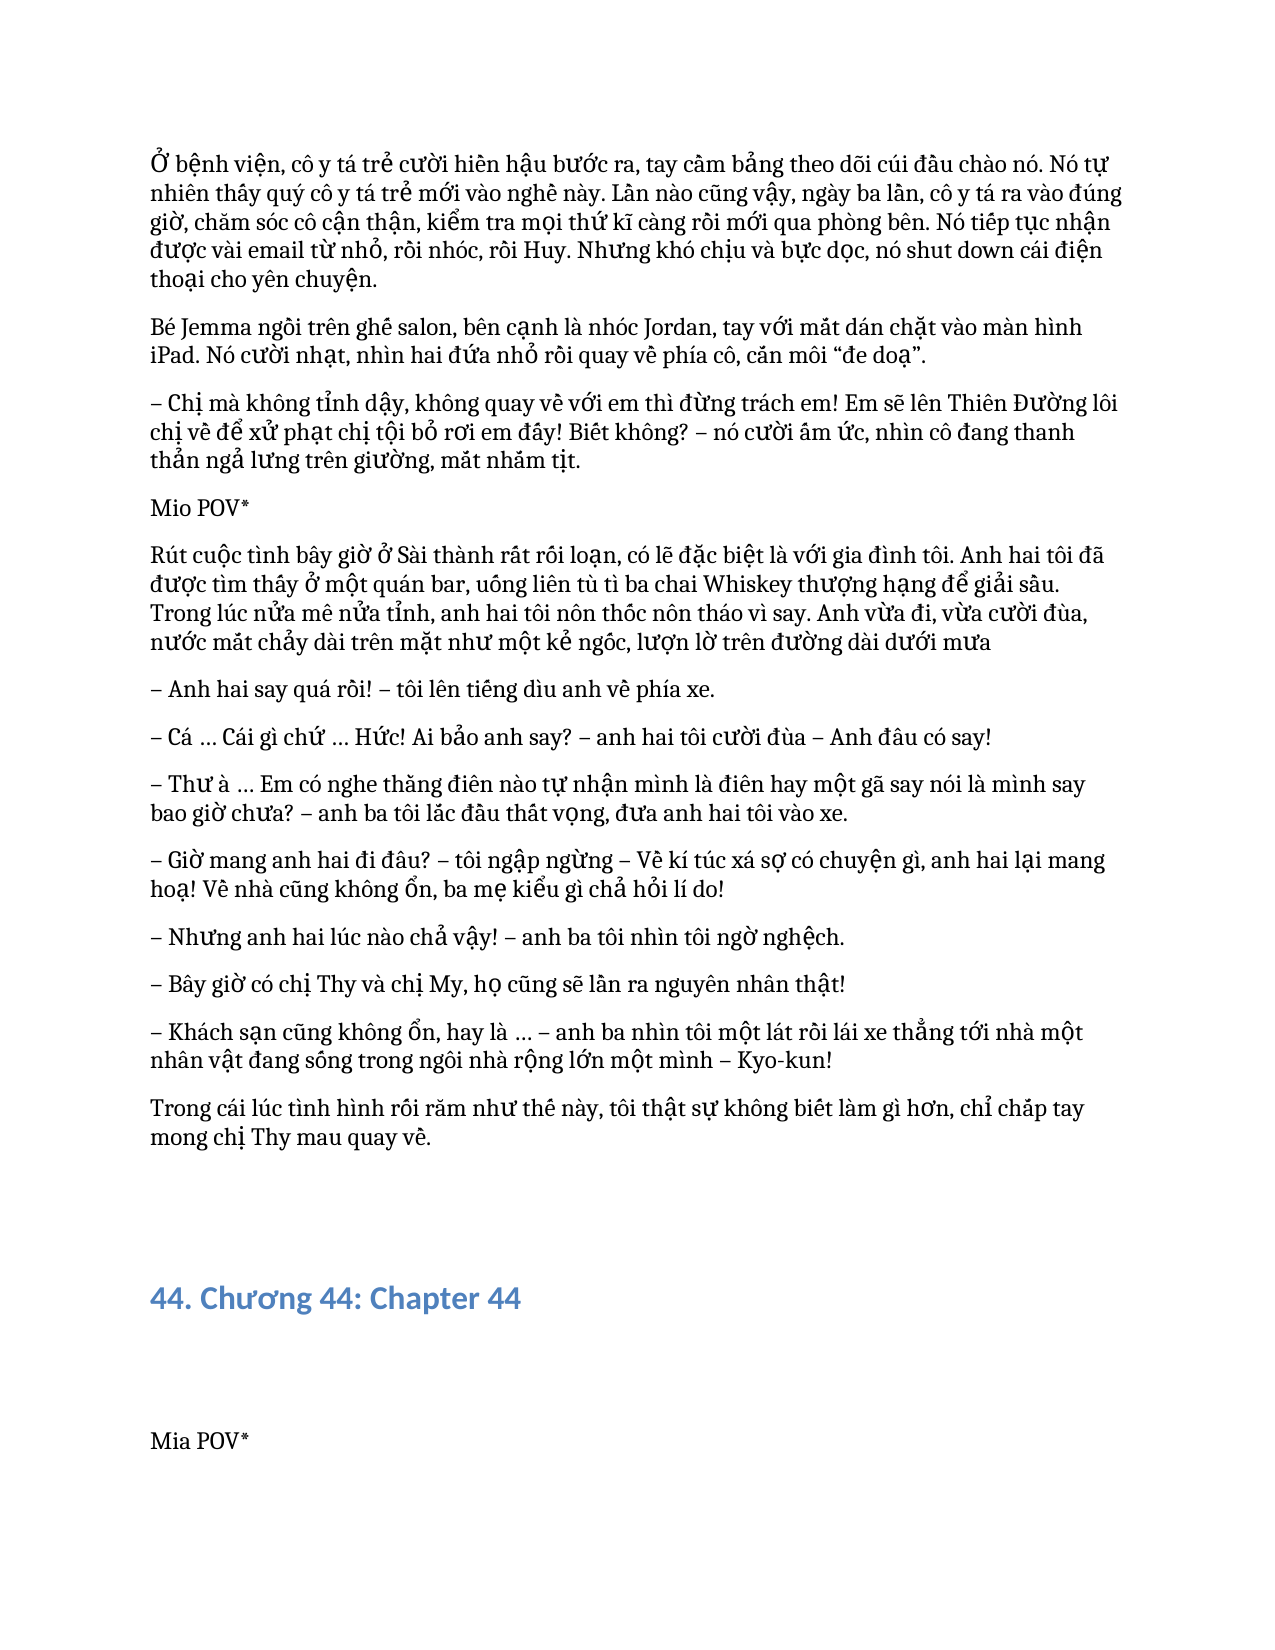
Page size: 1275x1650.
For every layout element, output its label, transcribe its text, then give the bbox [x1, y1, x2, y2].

text Bé Jemma ngồi trên ghế salon, bên cạnh là nhóc Jordan, tay với mắt dán chặt vào màn hình iPad. Nó cười nhạt, nhìn hai đứa nhỏ rồi quay về phía cô, cắn môi “đe doạ”. [150, 312, 1125, 370]
text Mia POV* [150, 1427, 1125, 1455]
text – Nhưng anh hai lúc nào chả vậy! – anh ba tôi nhìn tôi ngờ nghệch. [150, 922, 1125, 951]
text – Chị mà không tỉnh dậy, không quay về với em thì đừng trách em! Em sẽ lên Thiên Đường lôi chị về để xử phạt chị tội bỏ rơi em đấy! Biết không? – nó cười ấm ức, nhìn cô đang thanh thản ngả lưng trên giường, mắt nhắm tịt. [150, 389, 1125, 475]
text – Giờ mang anh hai đi đâu? – tôi ngập ngừng – Về kí túc xá sợ có chuyện gì, anh hai lại mang hoạ! Về nhà cũng không ổn, ba mẹ kiểu gì chả hỏi lí do! [150, 846, 1125, 904]
text – Bây giờ có chị Thy và chị My, họ cũng sẽ lần ra nguyên nhân thật! [150, 970, 1125, 999]
text Ở bệnh viện, cô y tá trẻ cười hiền hậu bước ra, tay cầm bảng theo dõi cúi đầu chào nó. Nó tự nhiên thấy quý cô y tá trẻ mới vào nghề này. Lần nào cũng vậy, ngày ba lần, cô y tá ra vào đúng giờ, chăm sóc cô cận thận, kiểm tra mọi thứ kĩ càng rồi mới qua phòng bên. Nó tiếp tục nhận được vài email từ nhỏ, rồi nhóc, rồi Huy. Nhưng khó chịu và bực dọc, nó shut down cái điện thoại cho yên chuyện. [150, 150, 1125, 294]
subtitle 44. Chương 44: Chapter 44 [150, 1277, 1125, 1318]
text Trong cái lúc tình hình rối răm như thế này, tôi thật sự không biết làm gì hơn, chỉ chắp tay mong chị Thy mau quay về. [150, 1094, 1125, 1151]
text – Cá … Cái gì chứ … Hức! Ai bảo anh say? – anh hai tôi cười đùa – Anh đâu có say! [150, 722, 1125, 751]
text – Thư à … Em có nghe thằng điên nào tự nhận mình là điên hay một gã say nói là mình say bao giờ chưa? – anh ba tôi lắc đầu thất vọng, đưa anh hai tôi vào xe. [150, 770, 1125, 827]
text Mio POV* [150, 494, 1125, 522]
text – Anh hai say quá rồi! – tôi lên tiếng dìu anh về phía xe. [150, 675, 1125, 704]
text Rút cuộc tình bây giờ ở Sài thành rất rối loạn, có lẽ đặc biệt là với gia đình tôi. Anh hai tôi đã được tìm thấy ở một quán bar, uống liên tù tì ba chai Whiskey thượng hạng để giải sầu. Trong lúc nửa mê nửa tỉnh, anh hai tôi nôn thốc nôn tháo vì say. Anh vừa đi, vừa cười đùa, nước mắt chảy dài trên mặt như một kẻ ngốc, lượn lờ trên đường dài dưới mưa [150, 541, 1125, 656]
text – Khách sạn cũng không ổn, hay là … – anh ba nhìn tôi một lát rồi lái xe thẳng tới nhà một nhân vật đang sống trong ngôi nhà rộng lớn một mình – Kyo-kun! [150, 1017, 1125, 1075]
